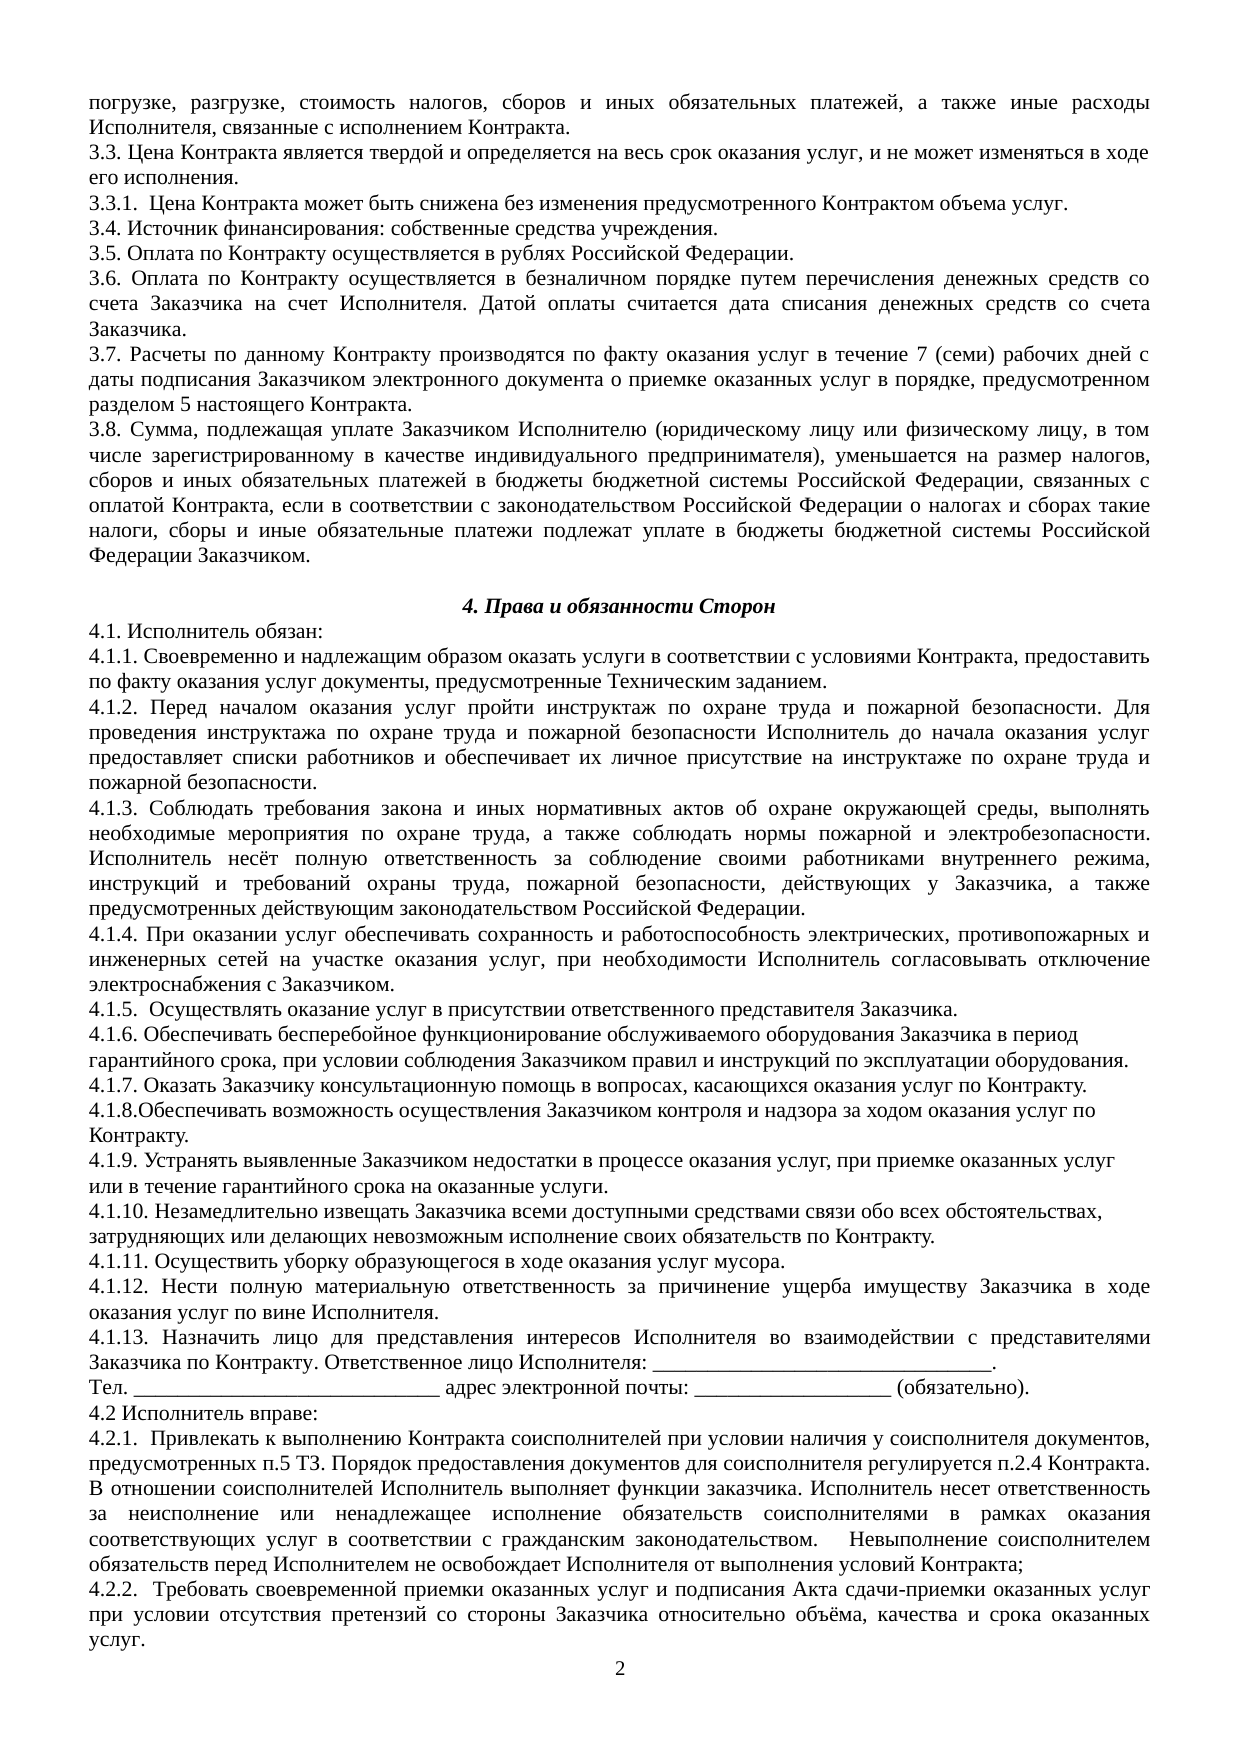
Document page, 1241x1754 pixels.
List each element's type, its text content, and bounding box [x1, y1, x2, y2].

text 4.1.1. Своевременно и надлежащим образом оказать услуги в соответствии с условиями Контракта, предоставить по факту оказания услуг документы, предусмотренные Техническим заданием. [89, 643, 1152, 694]
text 4.1.10. Незамедлительно извещать Заказчика всеми доступными средствами связи обо всех обстоятельствах, затрудняющих или делающих невозможным исполнение своих обязательств по Контракту. [89, 1198, 1152, 1248]
text 4.2.2. Требовать своевременной приемки оказанных услуг и подписания Акта сдачи-приемки оказанных услуг при условии отсутствия претензий со стороны Заказчика относительно объёма, качества и срока оказанных услуг. [89, 1576, 1152, 1652]
text 4.1.3. Соблюдать требования закона и иных нормативных актов об охране окружающей среды, выполнять необходимые мероприятия по охране труда, а также соблюдать нормы пожарной и электробезопасности. Исполнитель несёт полную ответственность за соблюдение своими работниками внутреннего режима, инструкций и требований охраны труда, пожарной безопасности, действующих у Заказчика, а также предусмотренных действующим законодательством Российской Федерации. [89, 794, 1152, 921]
text 4.2.1. Привлекать к выполнению Контракта соисполнителей при условии наличия у соисполнителя документов, предусмотренных п.5 ТЗ. Порядок предоставления документов для соисполнителя регулируется п.2.4 Контракта. В отношении соисполнителей Исполнитель выполняет функции заказчика. Исполнитель несет ответственность за неисполнение или ненадлежащее исполнение обязательств соисполнителями в рамках оказания соответствующих услуг в соответствии с гражданским законодательством. Невыполнение соисполнителем обязательств перед Исполнителем не освобождает Исполнителя от выполнения условий Контракта; [89, 1425, 1152, 1576]
text 3.3. Цена Контракта является твердой и определяется на весь срок оказания услуг, и не может изменяться в ходе его исполнения. [89, 139, 1152, 189]
text 4.1.12. Нести полную материальную ответственность за причинение ущерба имуществу Заказчика в ходе оказания услуг по вине Исполнителя. [89, 1273, 1152, 1324]
text 3.5. Оплата по Контракту осуществляется в рублях Российской Федерации. [89, 240, 1152, 265]
text Тел. ____________________________ адрес электронной почты: __________________ (обязательно). [89, 1374, 1152, 1399]
text 3.8. Сумма, подлежащая уплате Заказчиком Исполнителю (юридическому лицу или физическому лицу, в том числе зарегистрированному в качестве индивидуального предпринимателя), уменьшается на размер налогов, сборов и иных обязательных платежей в бюджеты бюджетной системы Российской Федерации, связанных с оплатой Контракта, если в соответствии с законодательством Российской Федерации о налогах и сборах такие налоги, сборы и иные обязательные платежи подлежат уплате в бюджеты бюджетной системы Российской Федерации Заказчиком. [89, 416, 1152, 568]
text 4.1.13. Назначить лицо для представления интересов Исполнителя во взаимодействии с представителями Заказчика по Контракту. Ответственное лицо Исполнителя: _______________________________. [89, 1324, 1152, 1374]
text 4.1.5. Осуществлять оказание услуг в присутствии ответственного представителя Заказчика. [89, 996, 1152, 1021]
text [89, 89, 1152, 139]
text 4.1.8.Обеспечивать возможность осуществления Заказчиком контроля и надзора за ходом оказания услуг по Контракту. [89, 1097, 1152, 1147]
text 4.1.6. Обеспечивать бесперебойное функционирование обслуживаемого оборудования Заказчика в период гарантийного срока, при условии соблюдения Заказчиком правил и инструкций по эксплуатации оборудования. [89, 1021, 1152, 1072]
text 4.1.11. Осуществить уборку образующегося в ходе оказания услуг мусора. [89, 1248, 1152, 1273]
text 4.1. Исполнитель обязан: [89, 618, 1152, 643]
text 3.4. Источник финансирования: собственные средства учреждения. [89, 215, 1152, 240]
text 3.3.1. Цена Контракта может быть снижена без изменения предусмотренного Контрактом объема услуг. [89, 189, 1152, 215]
text 3.7. Расчеты по данному Контракту производятся по факту оказания услуг в течение 7 (семи) рабочих дней с даты подписания Заказчиком электронного документа о приемке оказанных услуг в порядке, предусмотренном разделом 5 настоящего Контракта. [89, 341, 1152, 416]
text 4.1.2. Перед началом оказания услуг пройти инструктаж по охране труда и пожарной безопасности. Для проведения инструктажа по охране труда и пожарной безопасности Исполнитель до начала оказания услуг предоставляет списки работников и обеспечивает их личное присутствие на инструктаже по охране труда и пожарной безопасности. [89, 694, 1152, 794]
text 4. Права и обязанности Сторон [89, 593, 1152, 618]
text 4.2 Исполнитель вправе: [89, 1399, 1152, 1425]
text 4.1.7. Оказать Заказчику консультационную помощь в вопросах, касающихся оказания услуг по Контракту. [89, 1072, 1152, 1097]
text 4.1.9. Устранять выявленные Заказчиком недостатки в процессе оказания услуг, при приемке оказанных услуг или в течение гарантийного срока на оказанные услуги. [89, 1147, 1152, 1198]
text 3.6. Оплата по Контракту осуществляется в безналичном порядке путем перечисления денежных средств со счета Заказчика на счет Исполнителя. Датой оплаты считается дата списания денежных средств со счета Заказчика. [89, 265, 1152, 341]
text 4.1.4. При оказании услуг обеспечивать сохранность и работоспособность электрических, противопожарных и инженерных сетей на участке оказания услуг, при необходимости Исполнитель согласовывать отключение электроснабжения с Заказчиком. [89, 921, 1152, 996]
